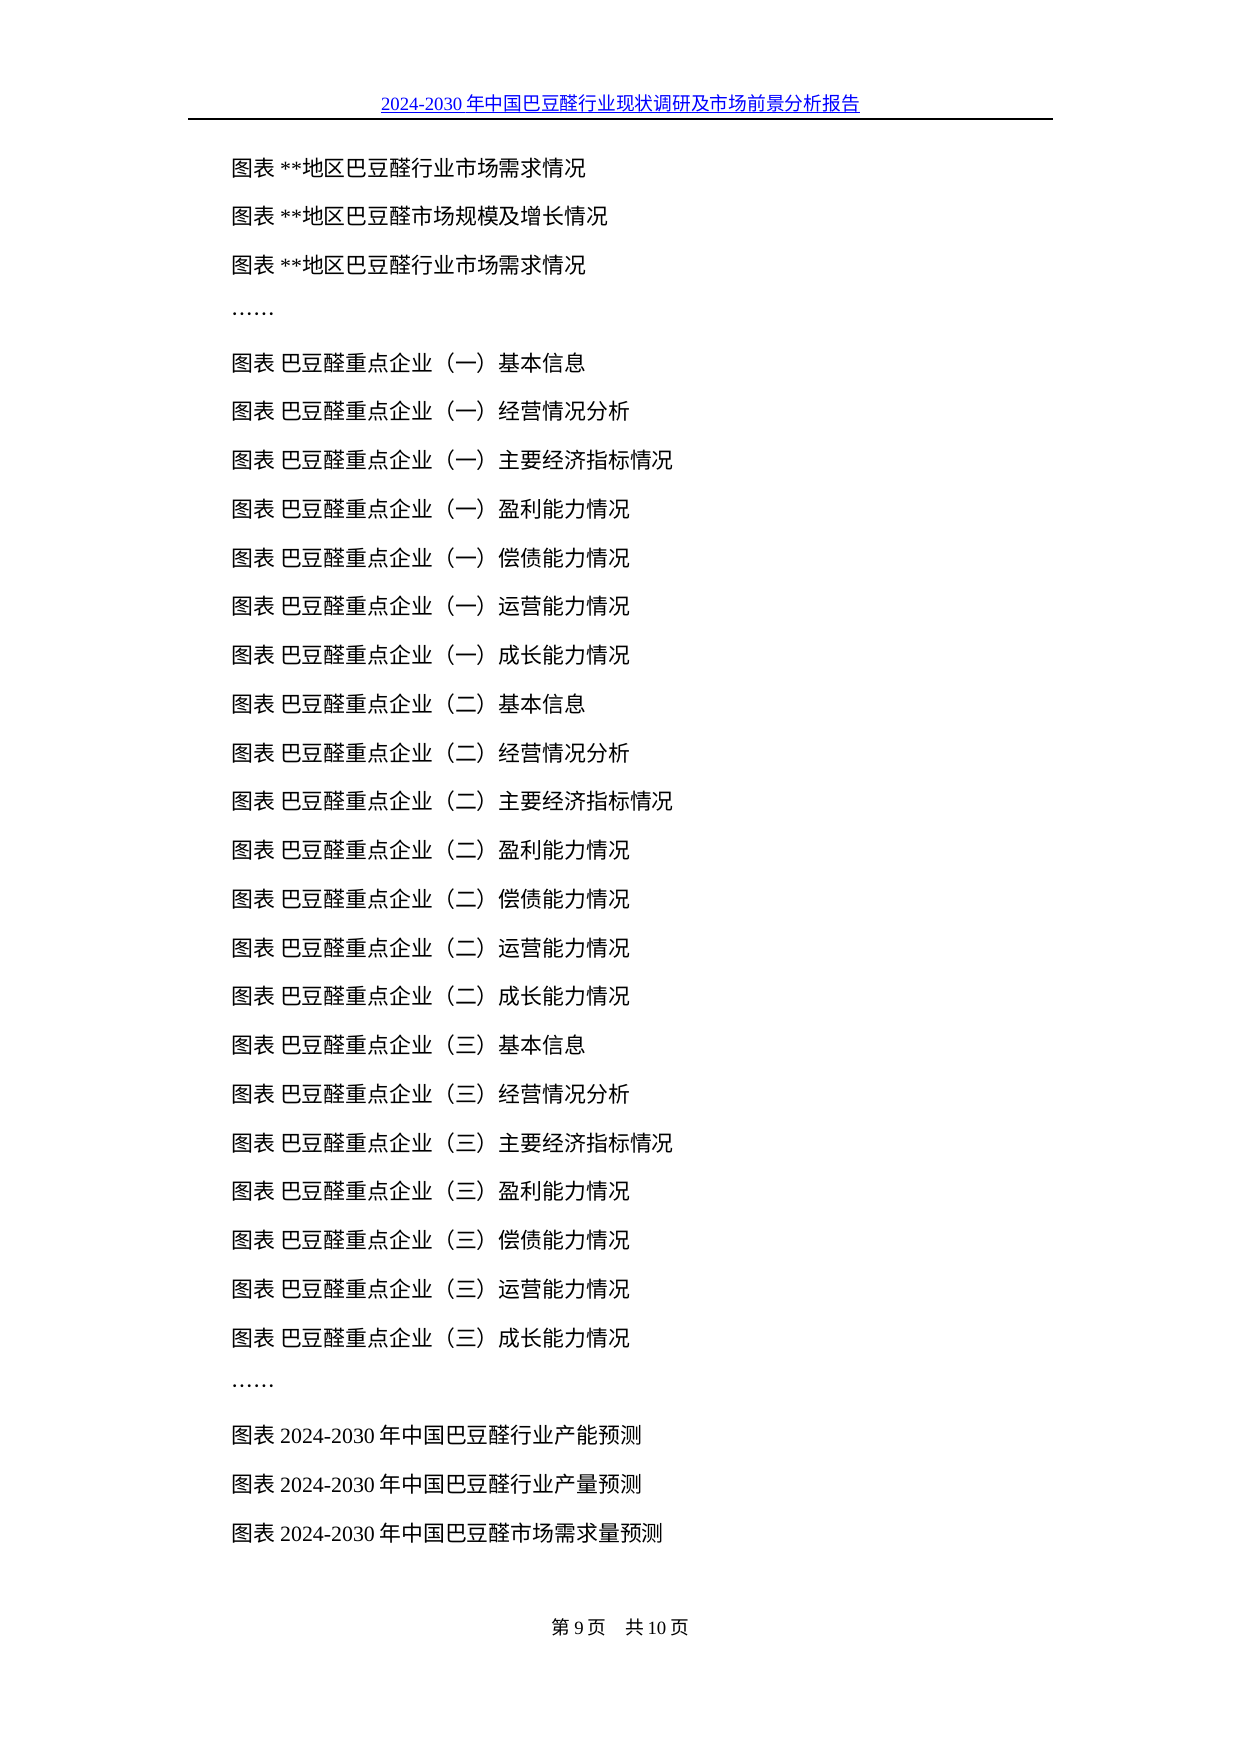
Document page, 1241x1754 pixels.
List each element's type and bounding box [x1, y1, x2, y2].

text [187, 150, 1053, 1548]
